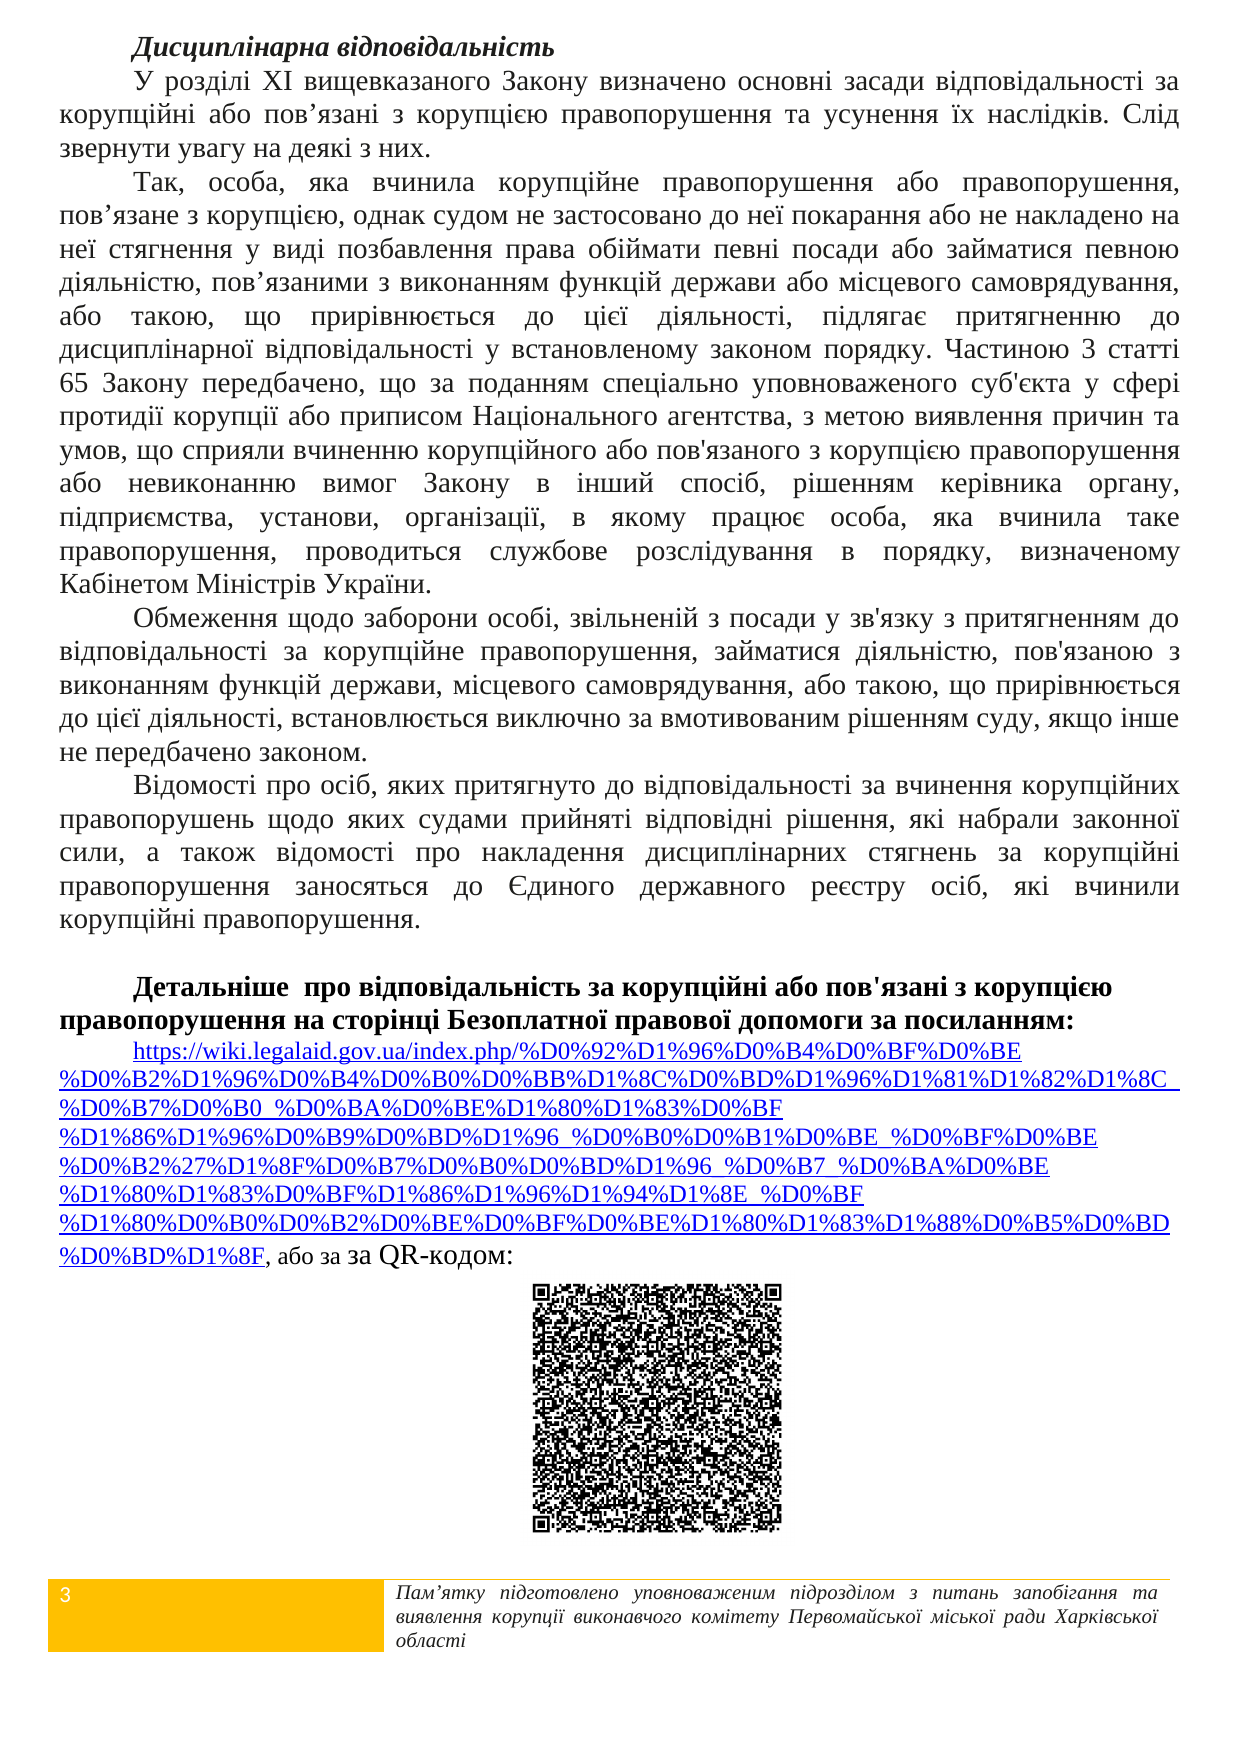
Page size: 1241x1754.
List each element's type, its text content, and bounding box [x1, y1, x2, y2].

picture [519, 1270, 795, 1546]
text https://wiki.legalaid.gov.ua/index.php/%D0%92%D1%96%D0%B4%D0%BF%D0%BE%D0%B2%D1%96%D0%B4%D0%B0%D0%BB%D1%8C%D0%BD%D1%96%D1%81%D1%82%D1%8C_%D0%B7%D0%B0_%D0%BA%D0%BE%D1%80%D1%83%D0%BF%D1%86%D1%96%D0%B9%D0%BD%D1%96_%D0%B0%D0%B1%D0%BE_%D0%BF%D0%BE%D0%B2%27%D1%8F%D0%B7%D0%B0%D0%BD%D1%96_%D0%B7_%D0%BA%D0%BE%D1%80%D1%83%D0%BF%D1%86%D1%96%D1%94%D1%8E_%D0%BF%D1%80%D0%B0%D0%B2%D0%BE%D0%BF%D0%BE%D1%80%D1%83%D1%88%D0%B5%D0%BD%D0%BD%D1%8F, або за за QR-кодом: [59, 1036, 1181, 1271]
text Так, особа, яка вчинила корупційне правопорушення або правопорушення, пов’язане з корупцією, однак судом не застосовано до неї покарання або не накладено на неї стягнення у виді позбавлення права обіймати певні посади або займатися певною діяльністю, пов’язаними з виконанням функцій держави або місцевого самоврядування, або такою, що прирівнюється до цієї діяльності, підлягає притягненню до дисциплінарної відповідальності у встановленому законом порядку. Частиною 3 статті 65 Закону передбачено, що за поданням спеціально уповноваженого суб'єкта у сфері протидії корупції або приписом Національного агентства, з метою виявлення причин та умов, що сприяли вчиненню корупційного або пов'язаного з корупцією правопорушення або невиконанню вимог Закону в інший спосіб, рішенням керівника органу, підприємства, установи, організації, в якому працює особа, яка вчинила таке правопорушення, проводиться службове розслідування в порядку, визначеному Кабінетом Міністрів України. [59, 164, 1181, 600]
text Обмеження щодо заборони особі, звільненій з посади у зв'язку з притягненням до відповідальності за корупційне правопорушення, займатися діяльністю, пов'язаною з виконанням функцій держави, місцевого самоврядування, або такою, що прирівнюється до цієї діяльності, встановлюється виключно за вмотивованим рішенням суду, якщо інше не передбачено законом. [59, 600, 1181, 767]
text Дисциплінарна відповідальність [59, 29, 1181, 63]
text У розділі ХІ вищевказаного Закону визначено основні засади відповідальності за корупційні або пов’язані з корупцією правопорушення та усунення їх наслідків. Слід звернути увагу на деякі з них. [59, 63, 1181, 164]
text Відомості про осіб, яких притягнуто до відповідальності за вчинення корупційних правопорушень щодо яких судами прийняті відповідні рішення, які набрали законної сили, а також відомості про накладення дисциплінарних стягнень за корупційні правопорушення заносяться до Єдиного державного реєстру осіб, які вчинили корупційні правопорушення. [59, 767, 1181, 935]
text Детальніше про відповідальність за корупційні або пов'язані з корупцією правопорушення на сторінці Безоплатної правової допомоги за посиланням: [59, 969, 1181, 1036]
